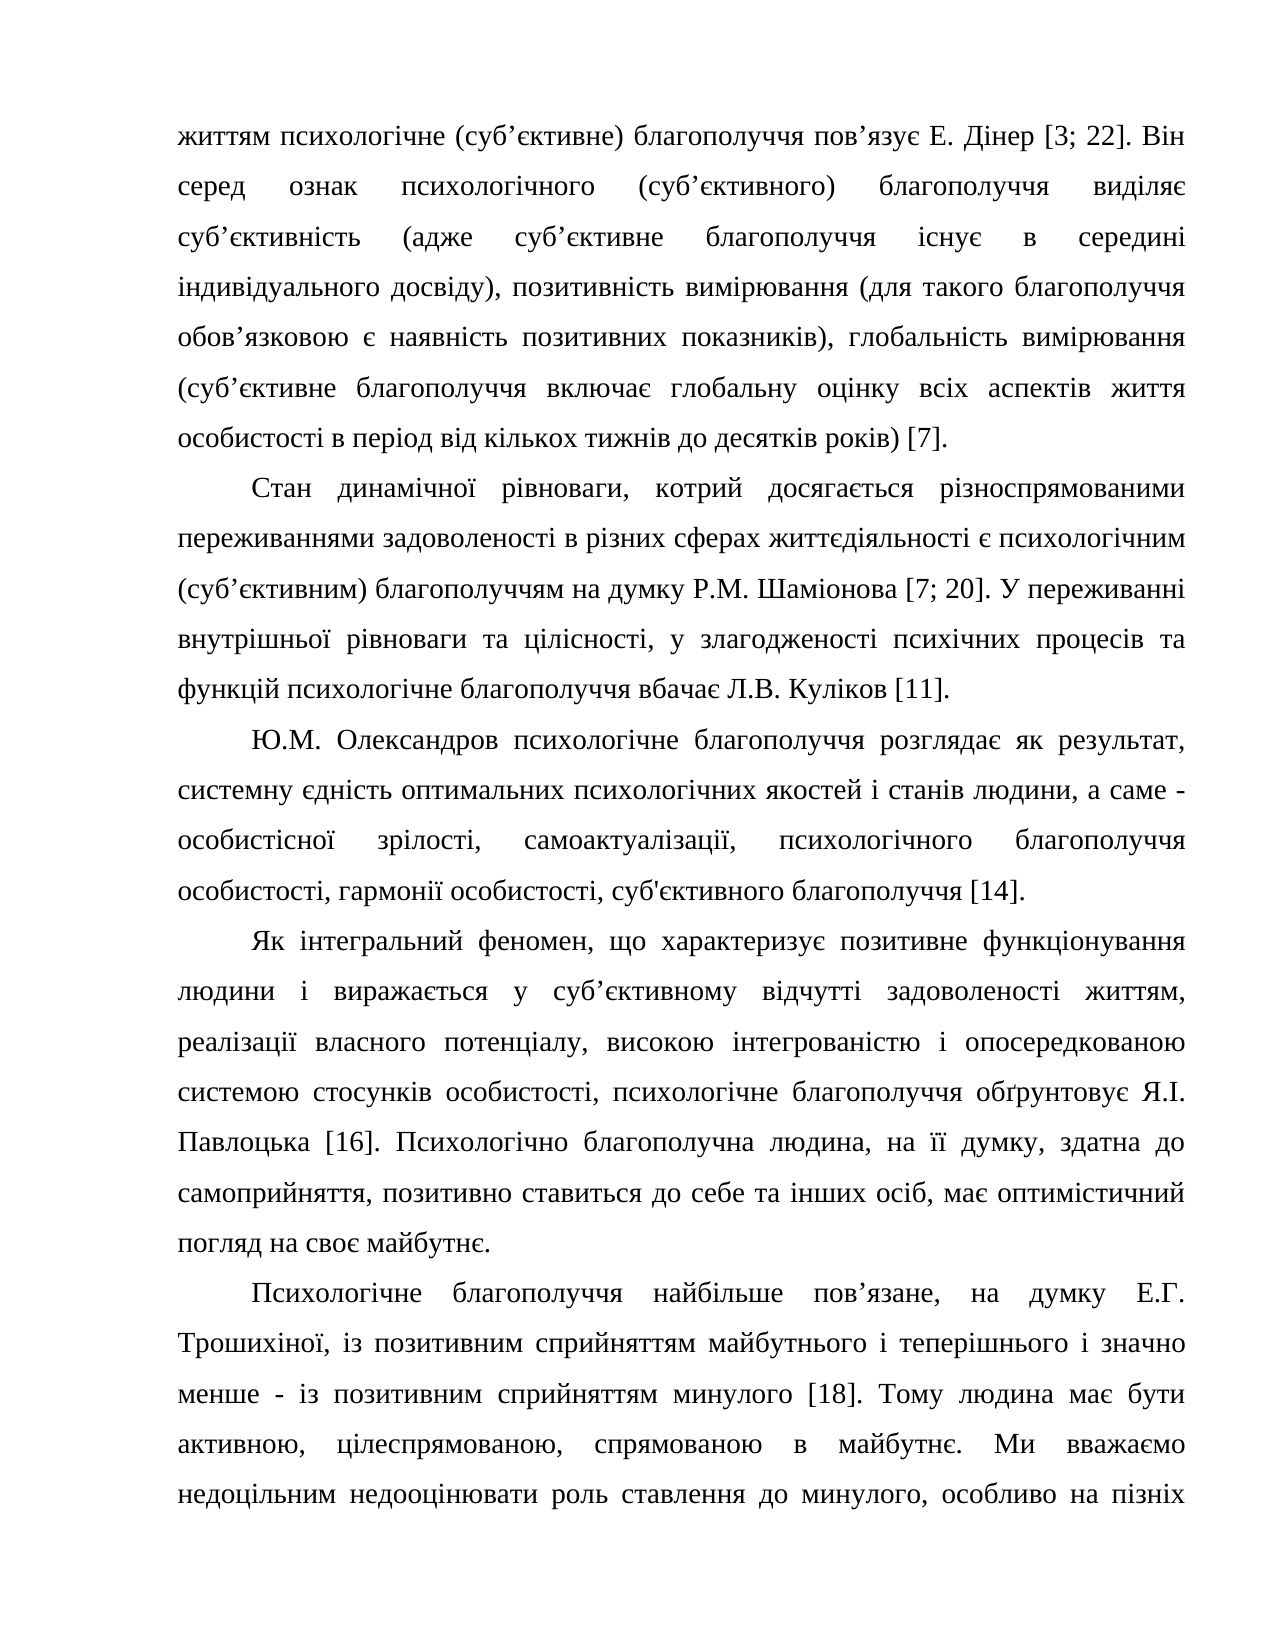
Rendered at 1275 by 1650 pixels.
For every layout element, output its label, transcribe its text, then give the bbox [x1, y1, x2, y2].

text Ю.М. Олександров психологічне благополуччя розглядає як результат, системну єдність оптимальних психологічних якостей і станів людини, а саме - особистісної зрілості, самоактуалізації, психологічного благополуччя особистості, гармонії особистості, суб'єктивного благополуччя [14]. [177, 722, 1186, 906]
text Стан динамічної рівноваги, котрий досягається різноспрямованими переживаннями задоволеності в різних сферах життєдіяльності є психологічним (суб’єктивним) благополуччям на думку Р.М. Шаміонова [7; 20]. У переживанні внутрішньої рівноваги та цілісності, у злагодженості психічних процесів та функцій психологічне благополуччя вбачає Л.В. Куліков [11]. [177, 470, 1186, 705]
text Як інтегральний феномен, що характеризує позитивне функціонування людини і виражається у суб’єктивному відчутті задоволеності життям, реалізації власного потенціалу, високою інтегрованістю і опосередкованою системою стосунків особистості, психологічне благополуччя обґрунтовує Я.І. Павлоцька [16]. Психологічно благополучна людина, на її думку, здатна до самоприйняття, позитивно ставиться до себе та інших осіб, має оптимістичний погляд на своє майбутнє. [177, 923, 1186, 1258]
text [177, 118, 1186, 453]
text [177, 1275, 1186, 1510]
